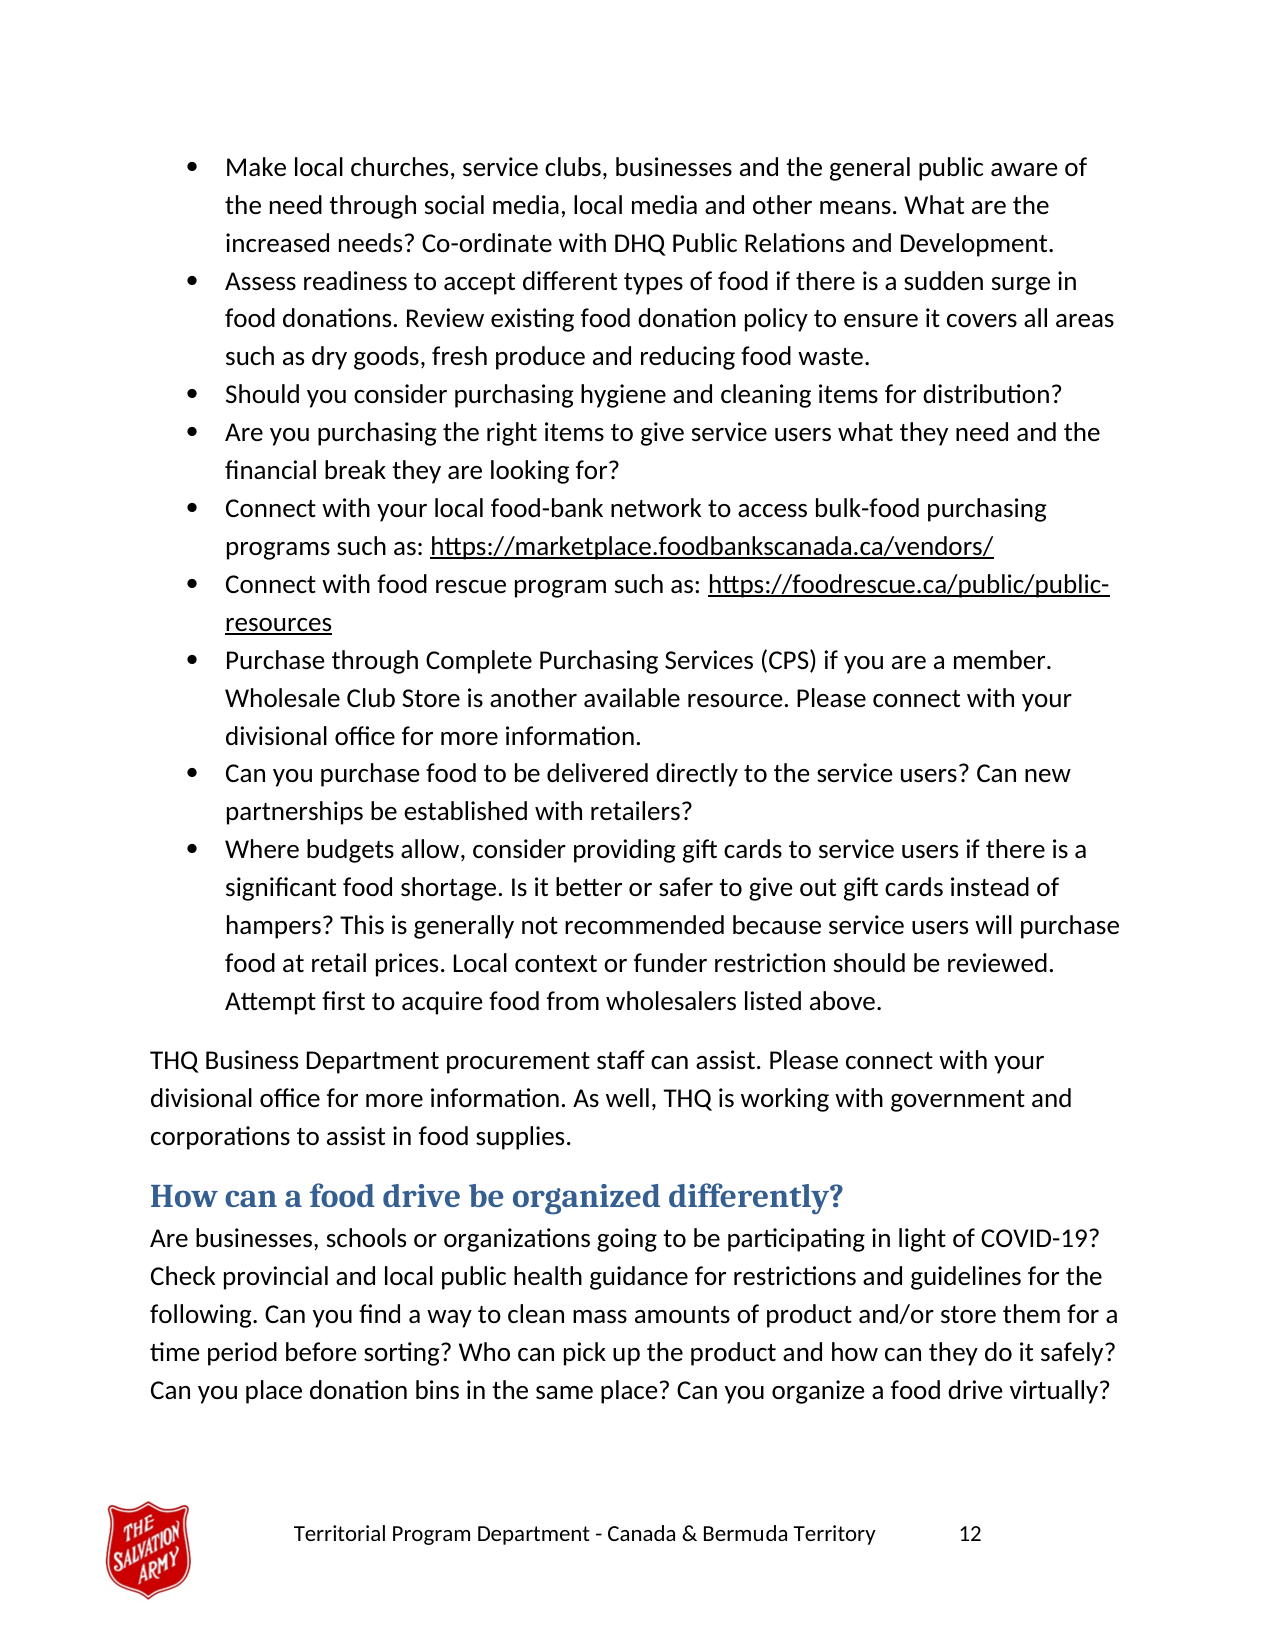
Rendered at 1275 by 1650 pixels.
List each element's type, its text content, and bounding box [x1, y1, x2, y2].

list Assess readiness to accept different types of food if there is a sudden surge in food donations. Review existing food donation policy to ensure it covers all areas such as dry goods, fresh produce and reducing food waste. [187, 264, 1125, 373]
list Connect with your local food-bank network to access bulk-food purchasing programs such as: https://marketplace.foodbankscanada.ca/vendors/ [187, 491, 1125, 562]
list Connect with food rescue program such as: https://foodrescue.ca/public/public-resources [187, 567, 1125, 638]
text THQ Business Department procurement staff can assist. Please connect with your divisional office for more information. As well, THQ is working with government and corporations to assist in food supplies. [150, 1043, 1125, 1152]
list Can you purchase food to be delivered directly to the service users? Can new partnerships be established with retailers? [187, 757, 1125, 828]
list Purchase through Complete Purchasing Services (CPS) if you are a member. Wholesale Club Store is another available resource. Please connect with your divisional office for more information. [187, 643, 1125, 752]
subtitle How can a food drive be organized differently? [150, 1177, 1125, 1216]
list Where budgets allow, consider providing gift cards to service users if there is a significant food shortage. Is it better or safer to give out gift cards instead of hampers? This is generally not recommended because service users will purchase food at retail prices. Local context or funder restriction should be reviewed. Attempt first to acquire food from wholesalers listed above. [187, 832, 1125, 1017]
picture [93, 1492, 200, 1605]
list Should you consider purchasing hygiene and cleaning items for distribution? [187, 377, 1125, 411]
list Make local churches, service clubs, businesses and the general public aware of the need through social media, local media and other means. What are the increased needs? Co-ordinate with DHQ Public Relations and Development. [187, 150, 1125, 259]
list Are you purchasing the right items to give service users what they need and the financial break they are looking for? [187, 415, 1125, 486]
